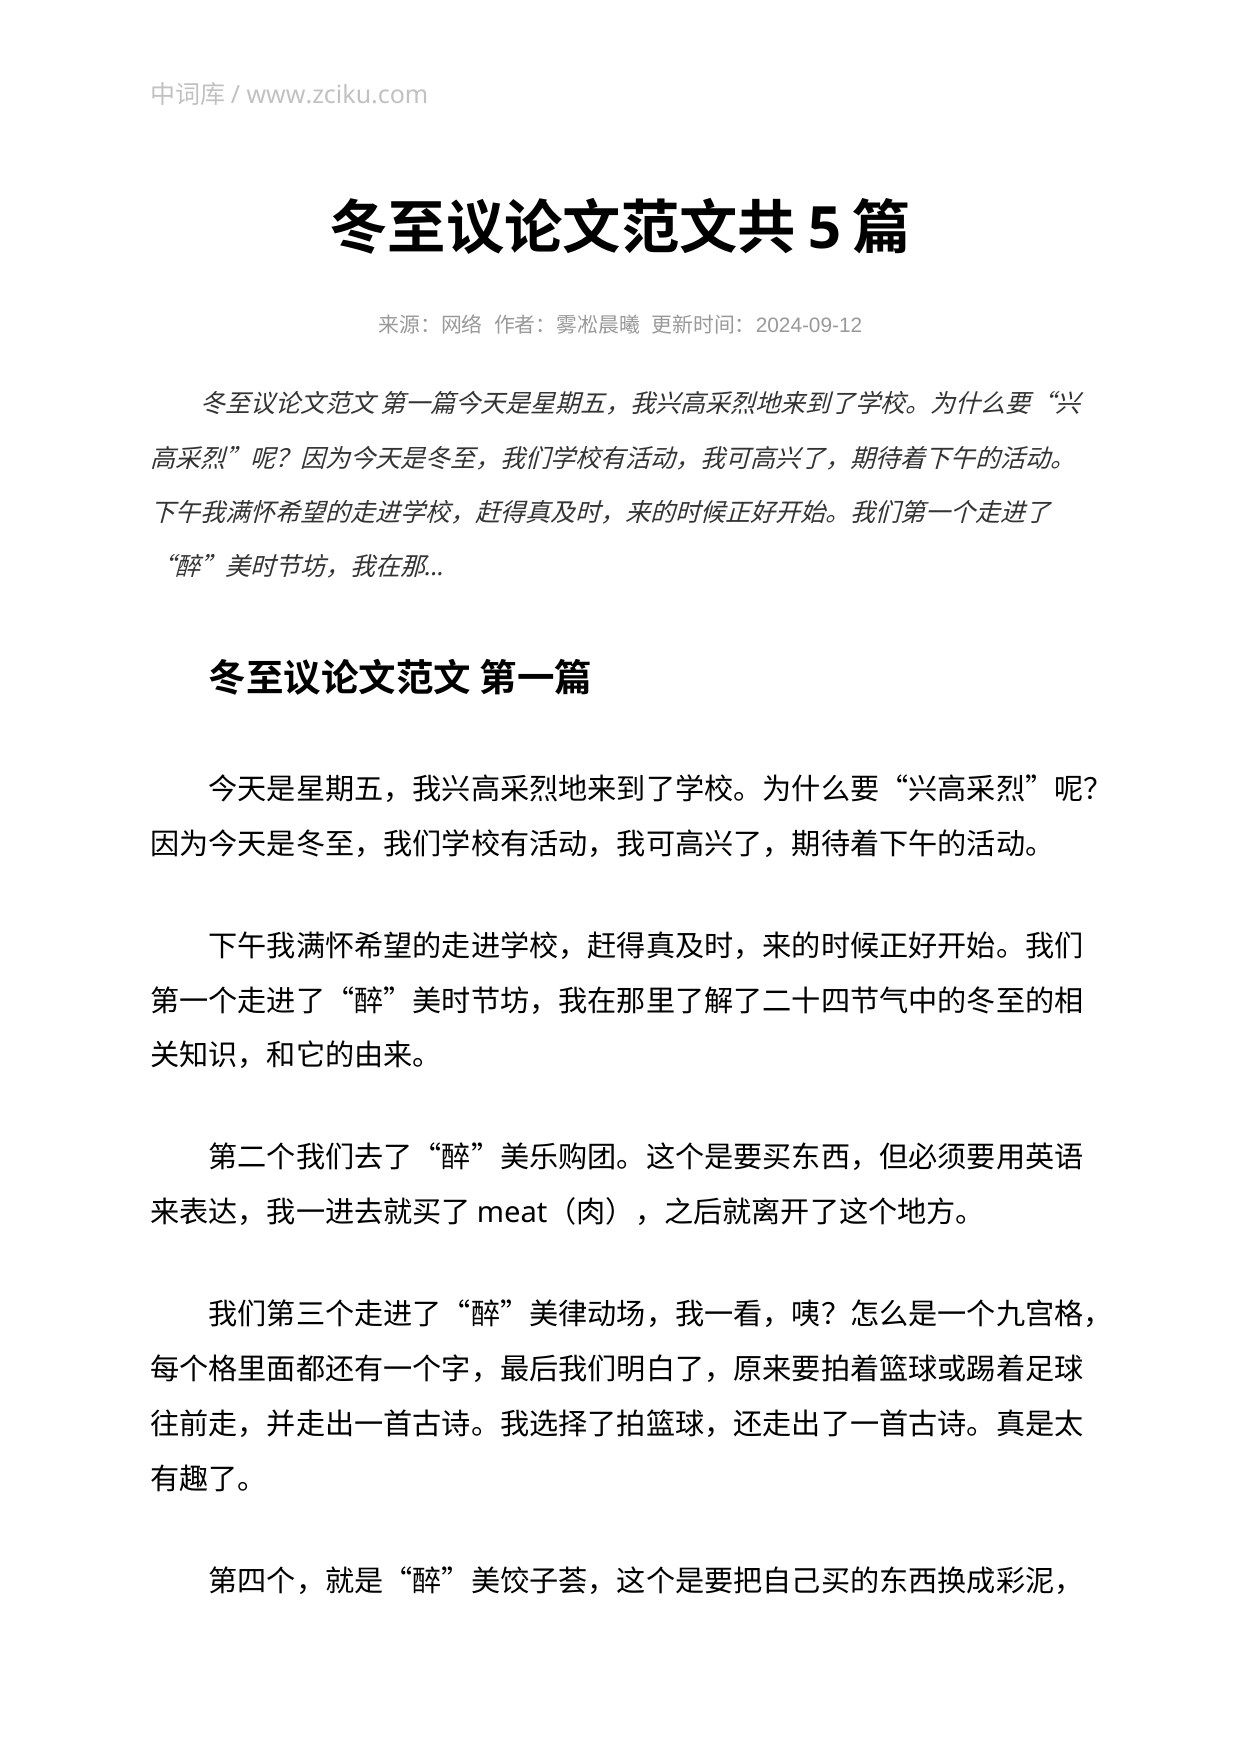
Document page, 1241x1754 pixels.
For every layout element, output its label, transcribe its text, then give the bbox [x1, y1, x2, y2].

text 下午我满怀希望的走进学校，赶得真及时，来的时候正好开始。我们第一个走进了“醉”美时节坊，我在那里了解了二十四节气中的冬至的相关知识，和它的由来。 [150, 922, 1090, 1074]
text 今天是星期五，我兴高采烈地来到了学校。为什么要“兴高采烈”呢？因为今天是冬至，我们学校有活动，我可高兴了，期待着下午的活动。 [150, 766, 1090, 863]
text 冬至议论文范文 第一篇 [150, 648, 1090, 702]
text 来源：网络 作者：雾凇晨曦 更新时间：2024-09-12 [150, 313, 1090, 337]
subtitle 冬至议论文范文共5篇 [150, 181, 1090, 266]
text 冬至议论文范文 第一篇今天是星期五，我兴高采烈地来到了学校。为什么要“兴高采烈”呢？因为今天是冬至，我们学校有活动，我可高兴了，期待着下午的活动。下午我满怀希望的走进学校，赶得真及时，来的时候正好开始。我们第一个走进了“醉”美时节坊，我在那... [150, 384, 1090, 583]
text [150, 1557, 1090, 1599]
text 第二个我们去了“醉”美乐购团。这个是要买东西，但必须要用英语来表达，我一进去就买了meat（肉），之后就离开了这个地方。 [150, 1134, 1090, 1231]
text 我们第三个走进了“醉”美律动场，我一看，咦？怎么是一个九宫格，每个格里面都还有一个字，最后我们明白了，原来要拍着篮球或踢着足球往前走，并走出一首古诗。我选择了拍篮球，还走出了一首古诗。真是太有趣了。 [150, 1291, 1090, 1498]
